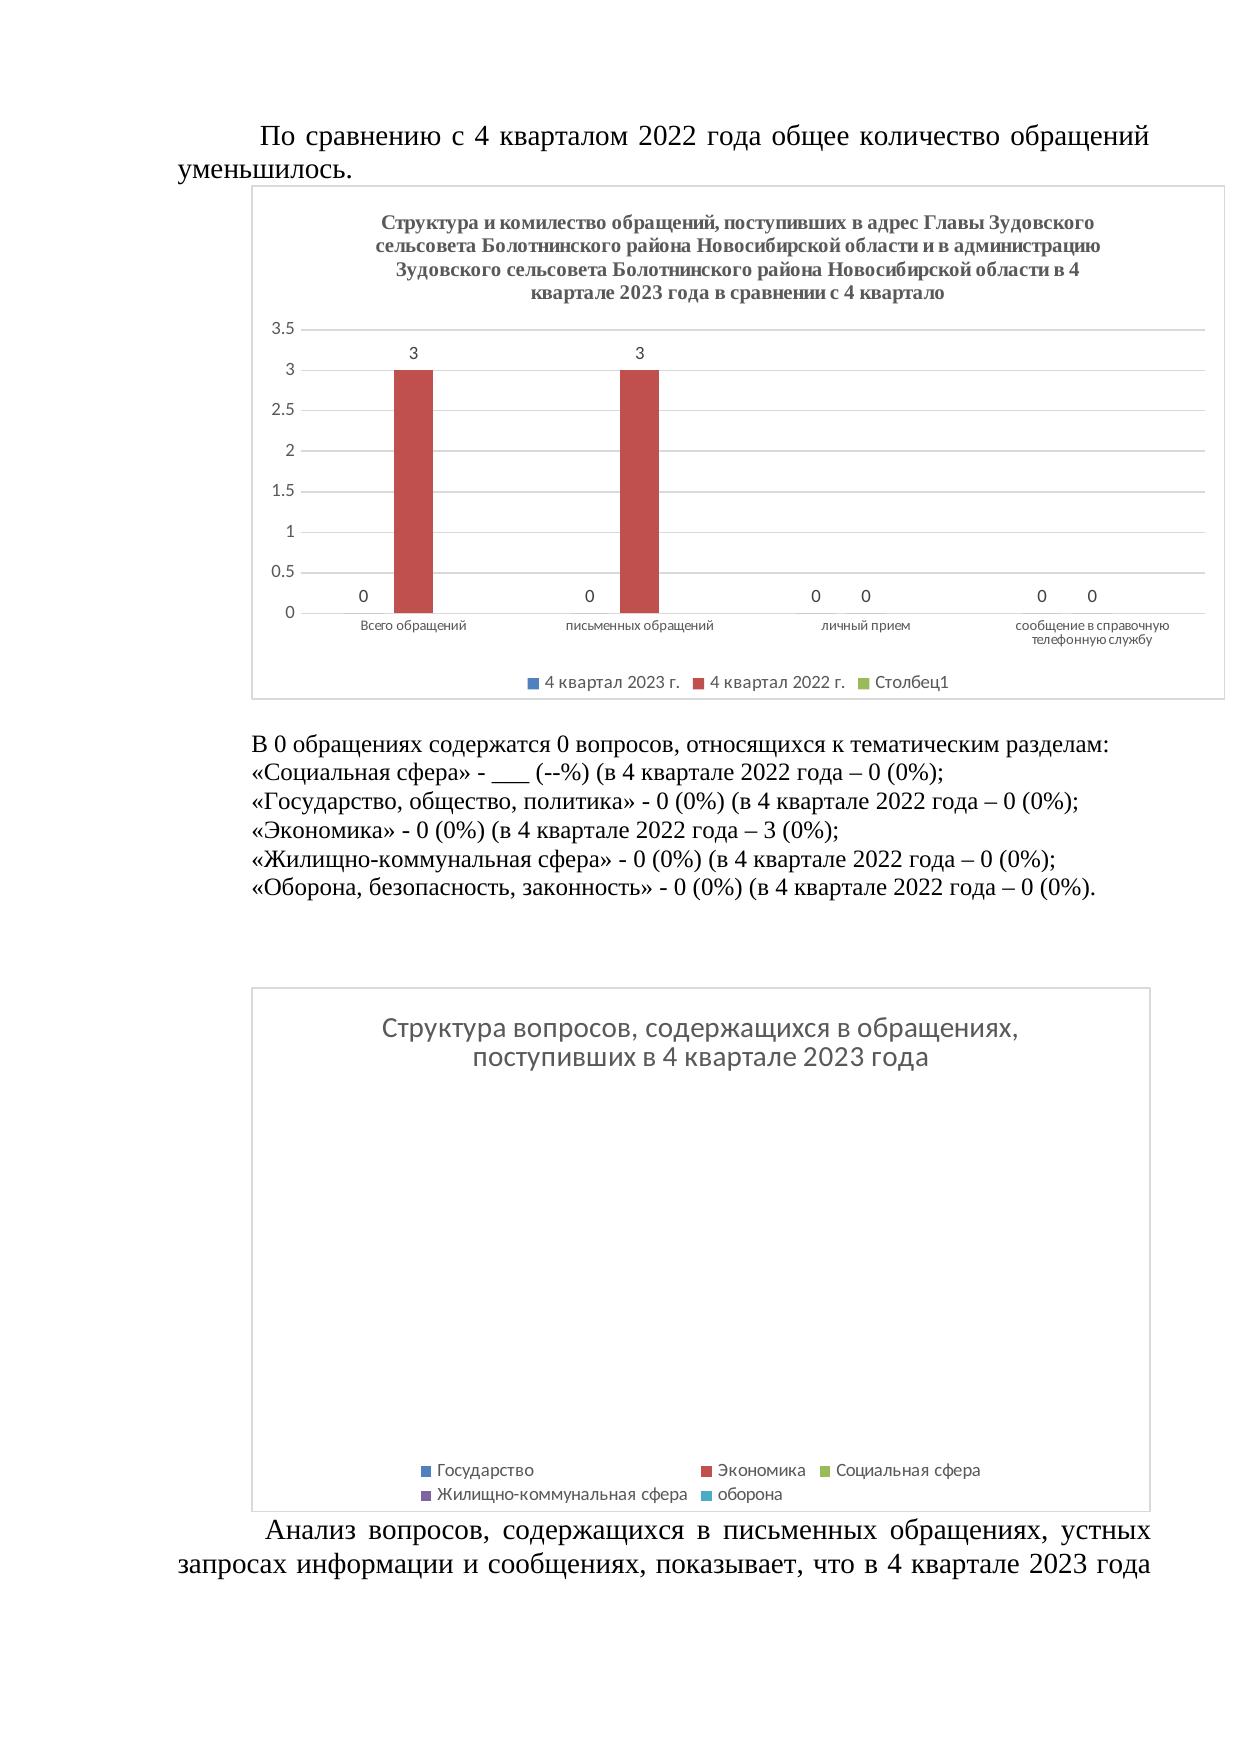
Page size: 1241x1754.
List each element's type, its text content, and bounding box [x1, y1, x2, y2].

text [177, 1512, 1152, 1579]
text «Жилищно-коммунальная сфера» - 0 (0%) (в 4 квартале 2022 года – 0 (0%); [177, 844, 1152, 872]
text По сравнению с 4 кварталом 2022 года общее количество обращений уменьшилось. [177, 118, 1152, 185]
text «Социальная сфера» - ___ (--%) (в 4 квартале 2022 года – 0 (0%); [177, 757, 1152, 786]
text «Государство, общество, политика» - 0 (0%) (в 4 квартале 2022 года – 0 (0%); [177, 786, 1152, 815]
text «Оборона, безопасность, законность» - 0 (0%) (в 4 квартале 2022 года – 0 (0%). [177, 872, 1152, 901]
text В 0 обращениях содержатся 0 вопросов, относящихся к тематическим разделам: [177, 729, 1152, 757]
text «Экономика» - 0 (0%) (в 4 квартале 2022 года – 3 (0%); [177, 815, 1152, 844]
